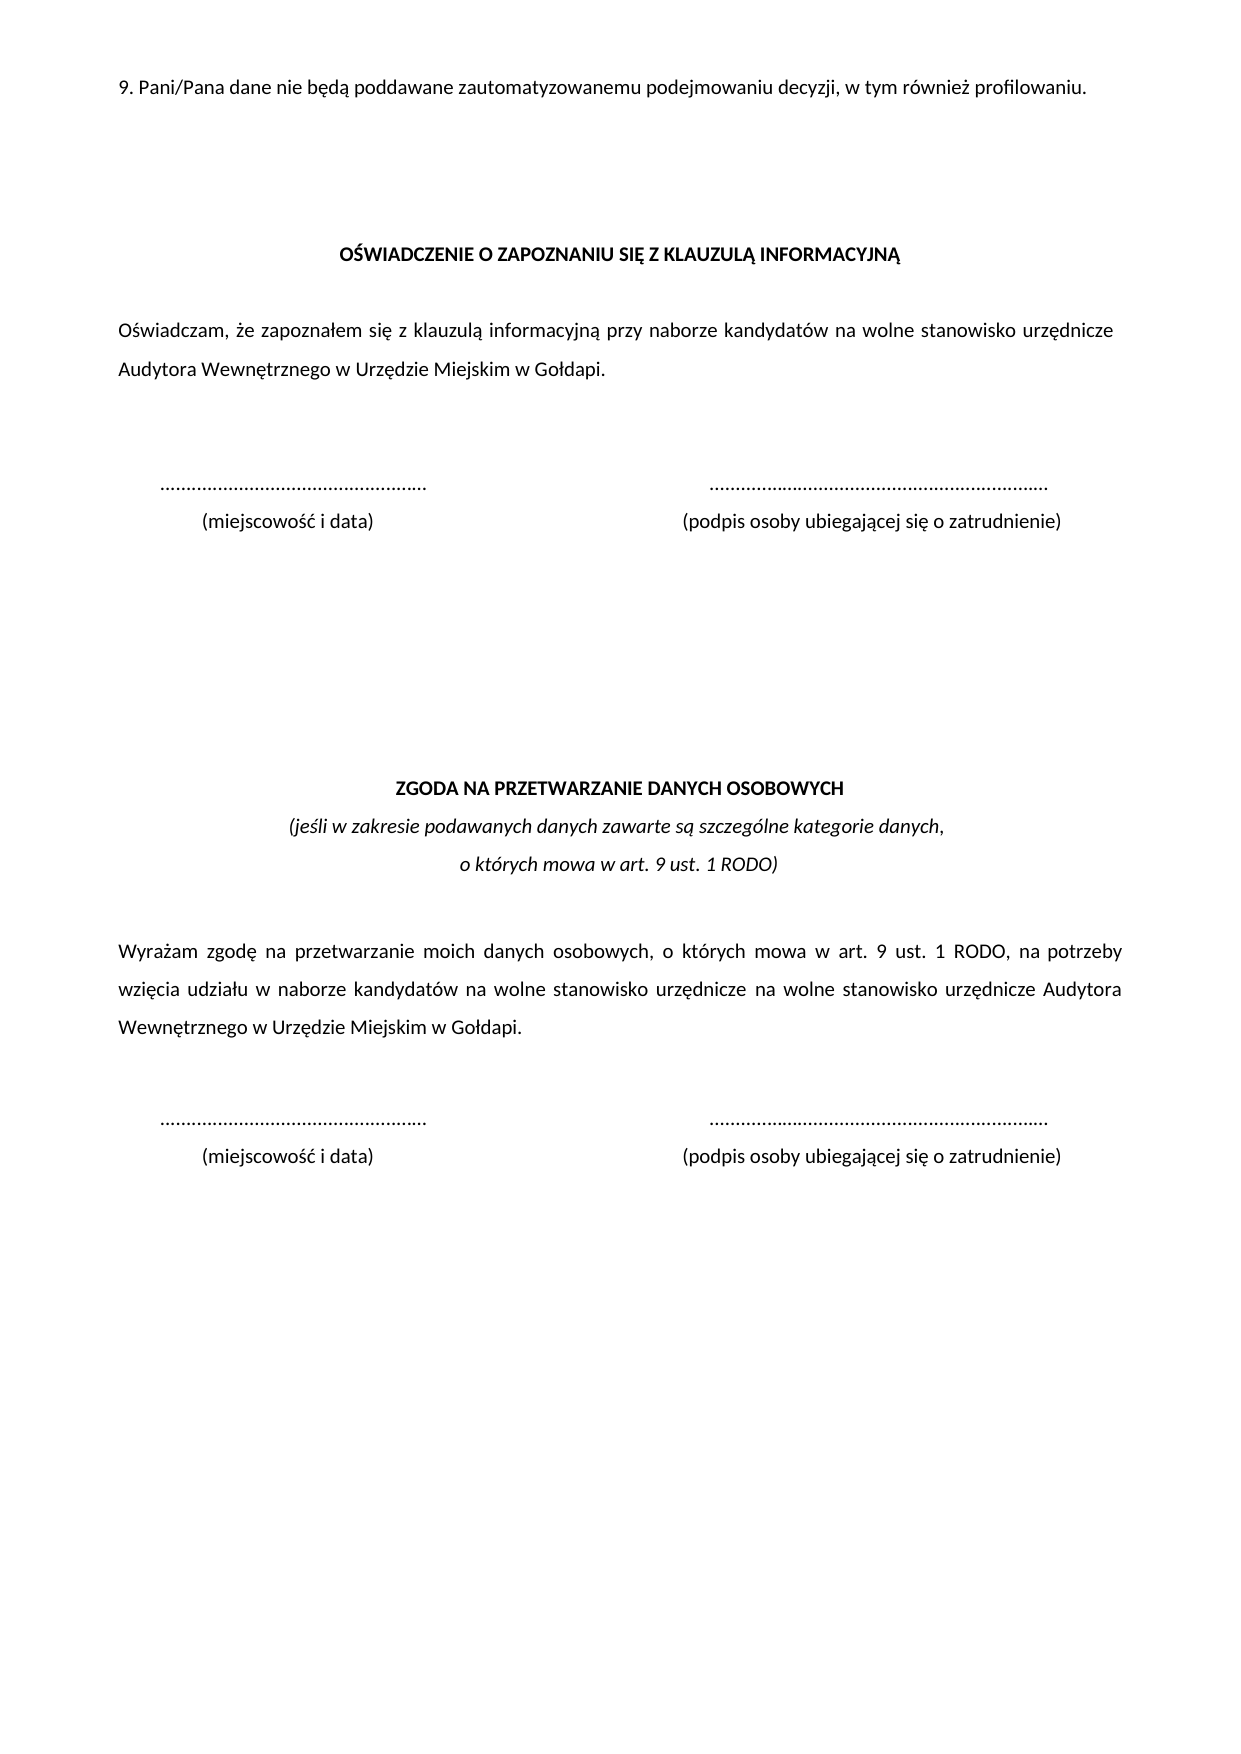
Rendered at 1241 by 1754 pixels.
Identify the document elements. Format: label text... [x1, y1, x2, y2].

text 9. Pani/Pana dane nie będą poddawane zautomatyzowanemu podejmowaniu decyzji, w tym również profilowaniu. [118, 74, 1122, 99]
text Oświadczam, że zapoznałem się z klauzulą informacyjną przy naborze kandydatów na wolne stanowisko urzędnicze Audytora Wewnętrznego w Urzędzie Miejskim w Gołdapi. [118, 318, 1122, 381]
text OŚWIADCZENIE O ZAPOZNANIU SIĘ Z KLAUZULĄ INFORMACYJNĄ [118, 241, 1122, 267]
text ZGODA NA PRZETWARZANIE DANYCH OSOBOWYCH (jeśli w zakresie podawanych danych zawarte są szczególne kategorie danych, o których mowa w art. 9 ust. 1 RODO) [118, 775, 1122, 877]
text Wyrażam zgodę na przetwarzanie moich danych osobowych, o których mowa w art. 9 ust. 1 RODO, na potrzeby wzięcia udziału w naborze kandydatów na wolne stanowisko urzędnicze na wolne stanowisko urzędnicze Audytora Wewnętrznego w Urzędzie Miejskim w Gołdapi. [118, 938, 1122, 1040]
text ................................................… ..............….............................................… (miejscowość i data) (podpis osoby ubiegającej się o zatrudnienie) [159, 470, 1122, 534]
text ................................................… ..............….............................................… (miejscowość i data) (podpis osoby ubiegającej się o zatrudnienie) [159, 1105, 1122, 1169]
